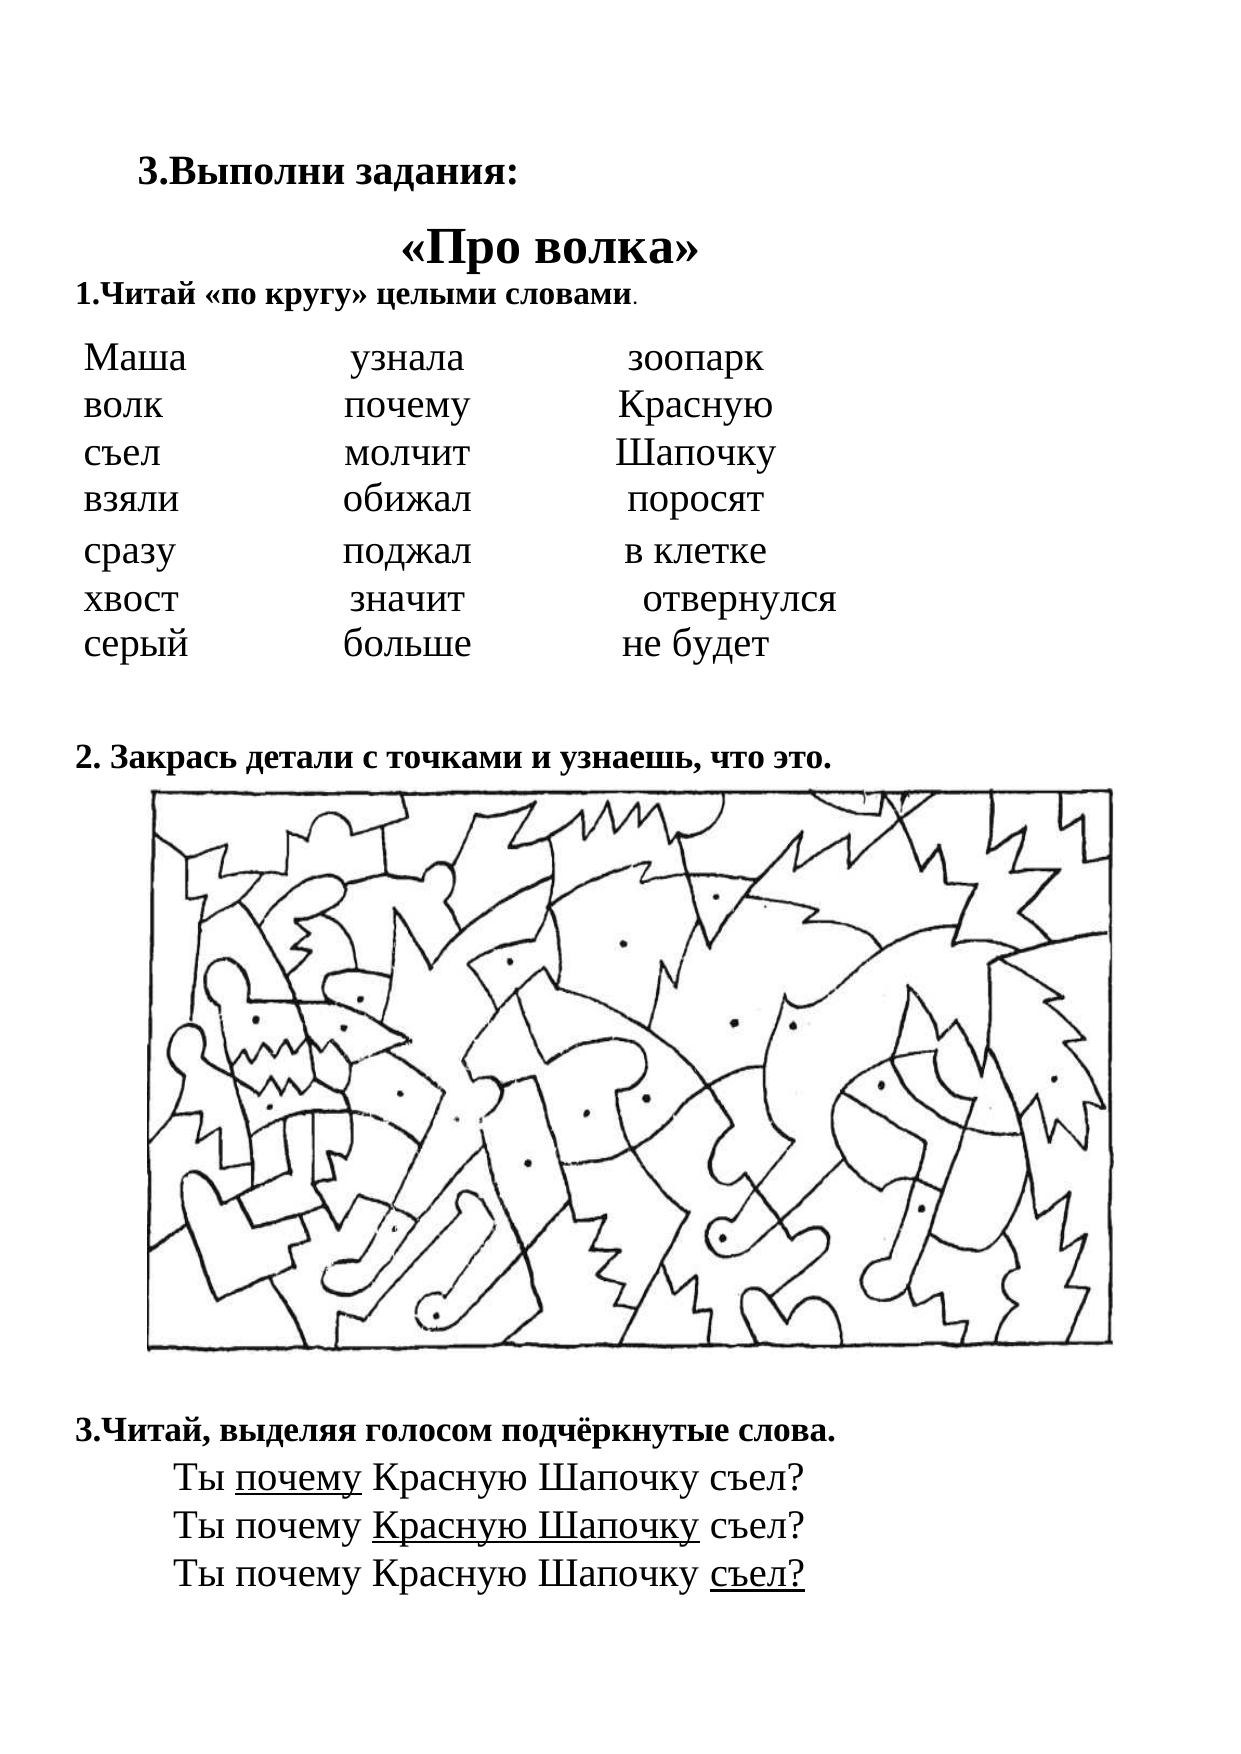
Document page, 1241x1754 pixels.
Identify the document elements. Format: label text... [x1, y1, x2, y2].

text 3.Выполни задания: [75, 145, 1165, 193]
table_cell почему [263, 385, 551, 433]
text Ты почему Красную Шапочку съел? [173, 1548, 1165, 1597]
table_cell волк [74, 385, 263, 433]
text 2. Закрась детали с точками и узнаешь, что это. [75, 741, 1165, 776]
table_header узнала [263, 338, 551, 385]
table_cell съел [74, 433, 263, 479]
text Ты почему Красную Шапочку съел? [173, 1500, 1165, 1548]
text 1.Читай «по кругу» целыми словами. [75, 273, 1165, 312]
table_cell молчит [263, 433, 551, 479]
table_cell серый [74, 624, 263, 670]
table_cell не будет [551, 624, 840, 670]
table_cell взяли [74, 479, 263, 531]
table_cell хвост [74, 579, 263, 624]
table_cell поджал [263, 531, 551, 579]
table_cell сразу [74, 531, 263, 579]
table_cell в клетке [551, 531, 840, 579]
table_cell Шапочку [551, 433, 840, 479]
text 3.Читай, выделяя голосом подчёркнутые слова. [75, 1413, 1165, 1449]
table_cell отвернулся [551, 579, 840, 624]
table_header зоопарк [551, 338, 840, 385]
text Ты почему Красную Шапочку съел? [173, 1452, 1165, 1500]
table_header Маша [74, 338, 263, 385]
table_cell Красную [551, 385, 840, 433]
picture [147, 787, 1115, 1354]
table_cell обижал [263, 479, 551, 531]
table_cell значит [263, 579, 551, 624]
text «Про волка» [75, 221, 1165, 273]
table_cell больше [263, 624, 551, 670]
table_cell поросят [551, 479, 840, 531]
